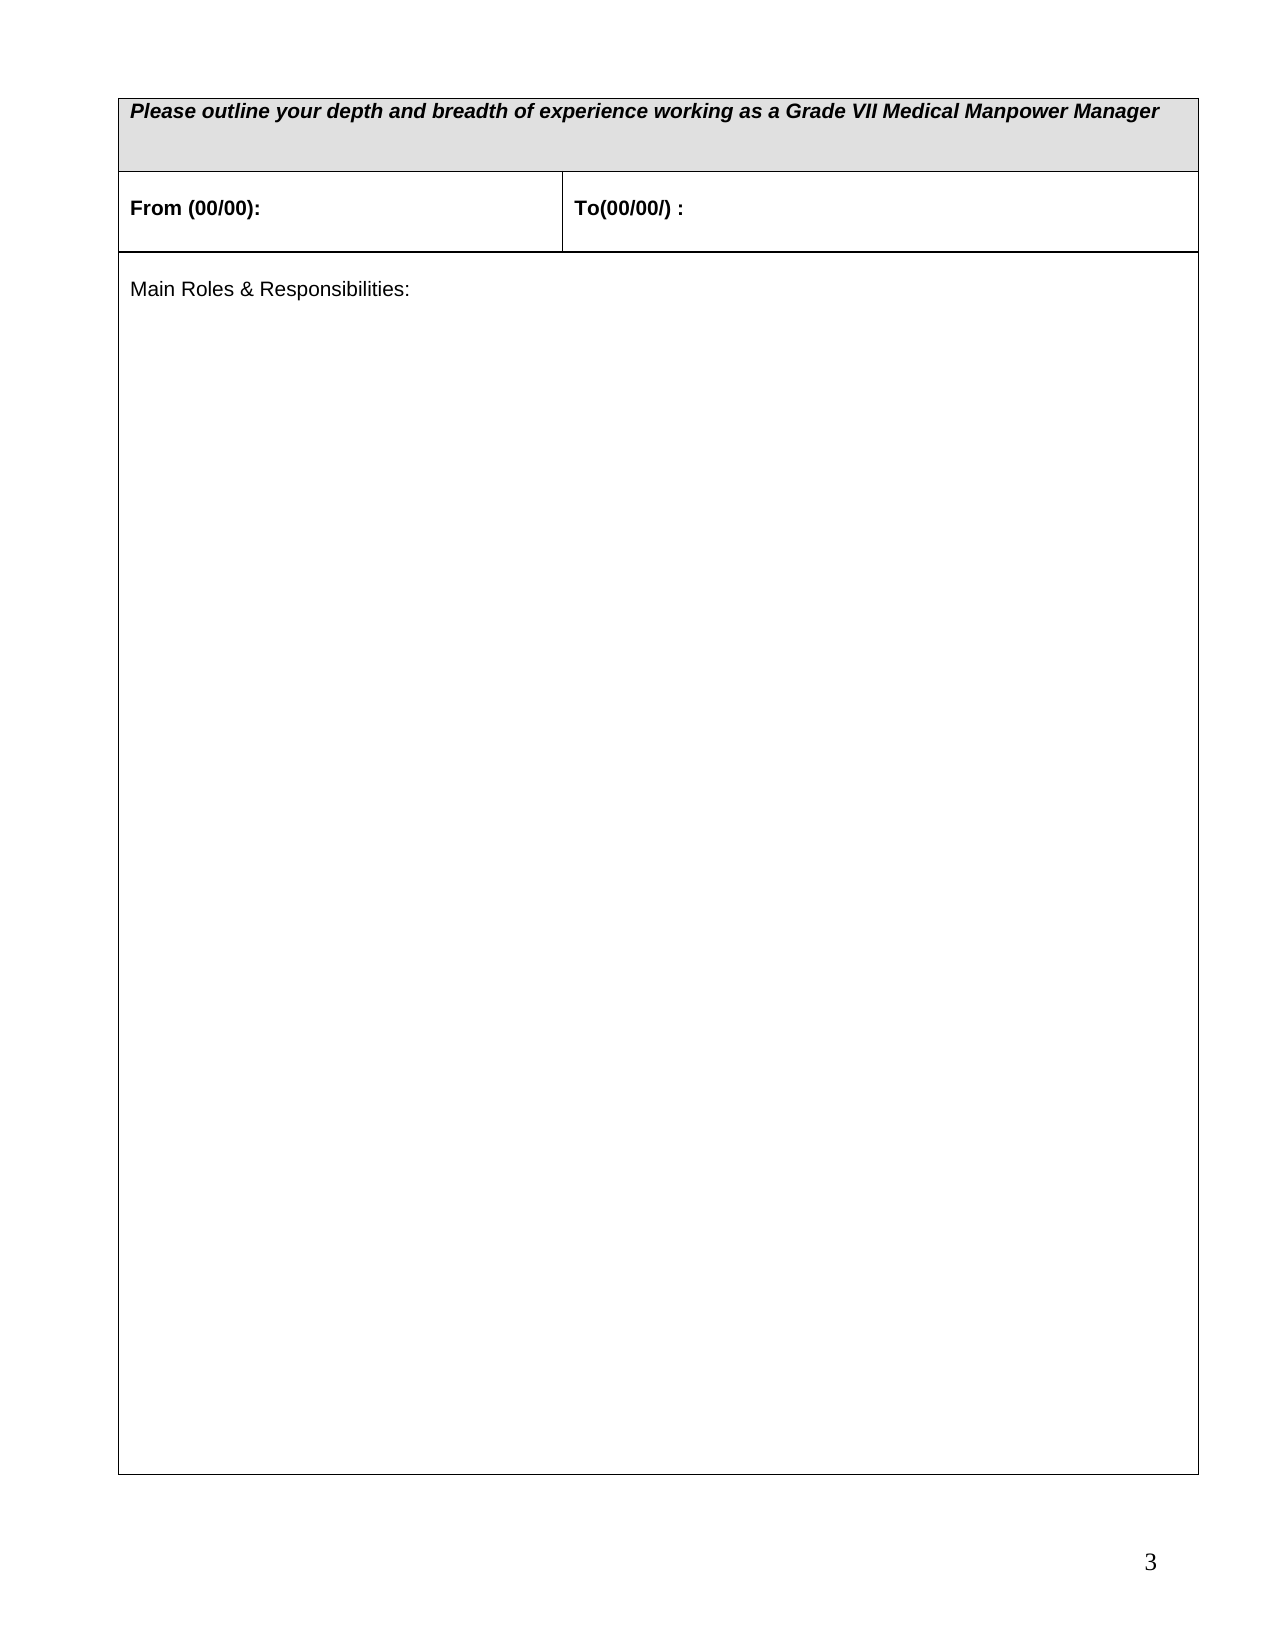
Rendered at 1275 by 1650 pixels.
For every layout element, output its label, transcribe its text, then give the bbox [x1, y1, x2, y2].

table_cell Main Roles & Responsibilities: [119, 253, 1198, 1474]
table_cell From (00/00): [119, 172, 562, 251]
table_cell To(00/00/) : [563, 172, 1198, 251]
table_header Please outline your depth and breadth of experience working as a Grade VII Medical Manpower Manager [119, 99, 1198, 171]
